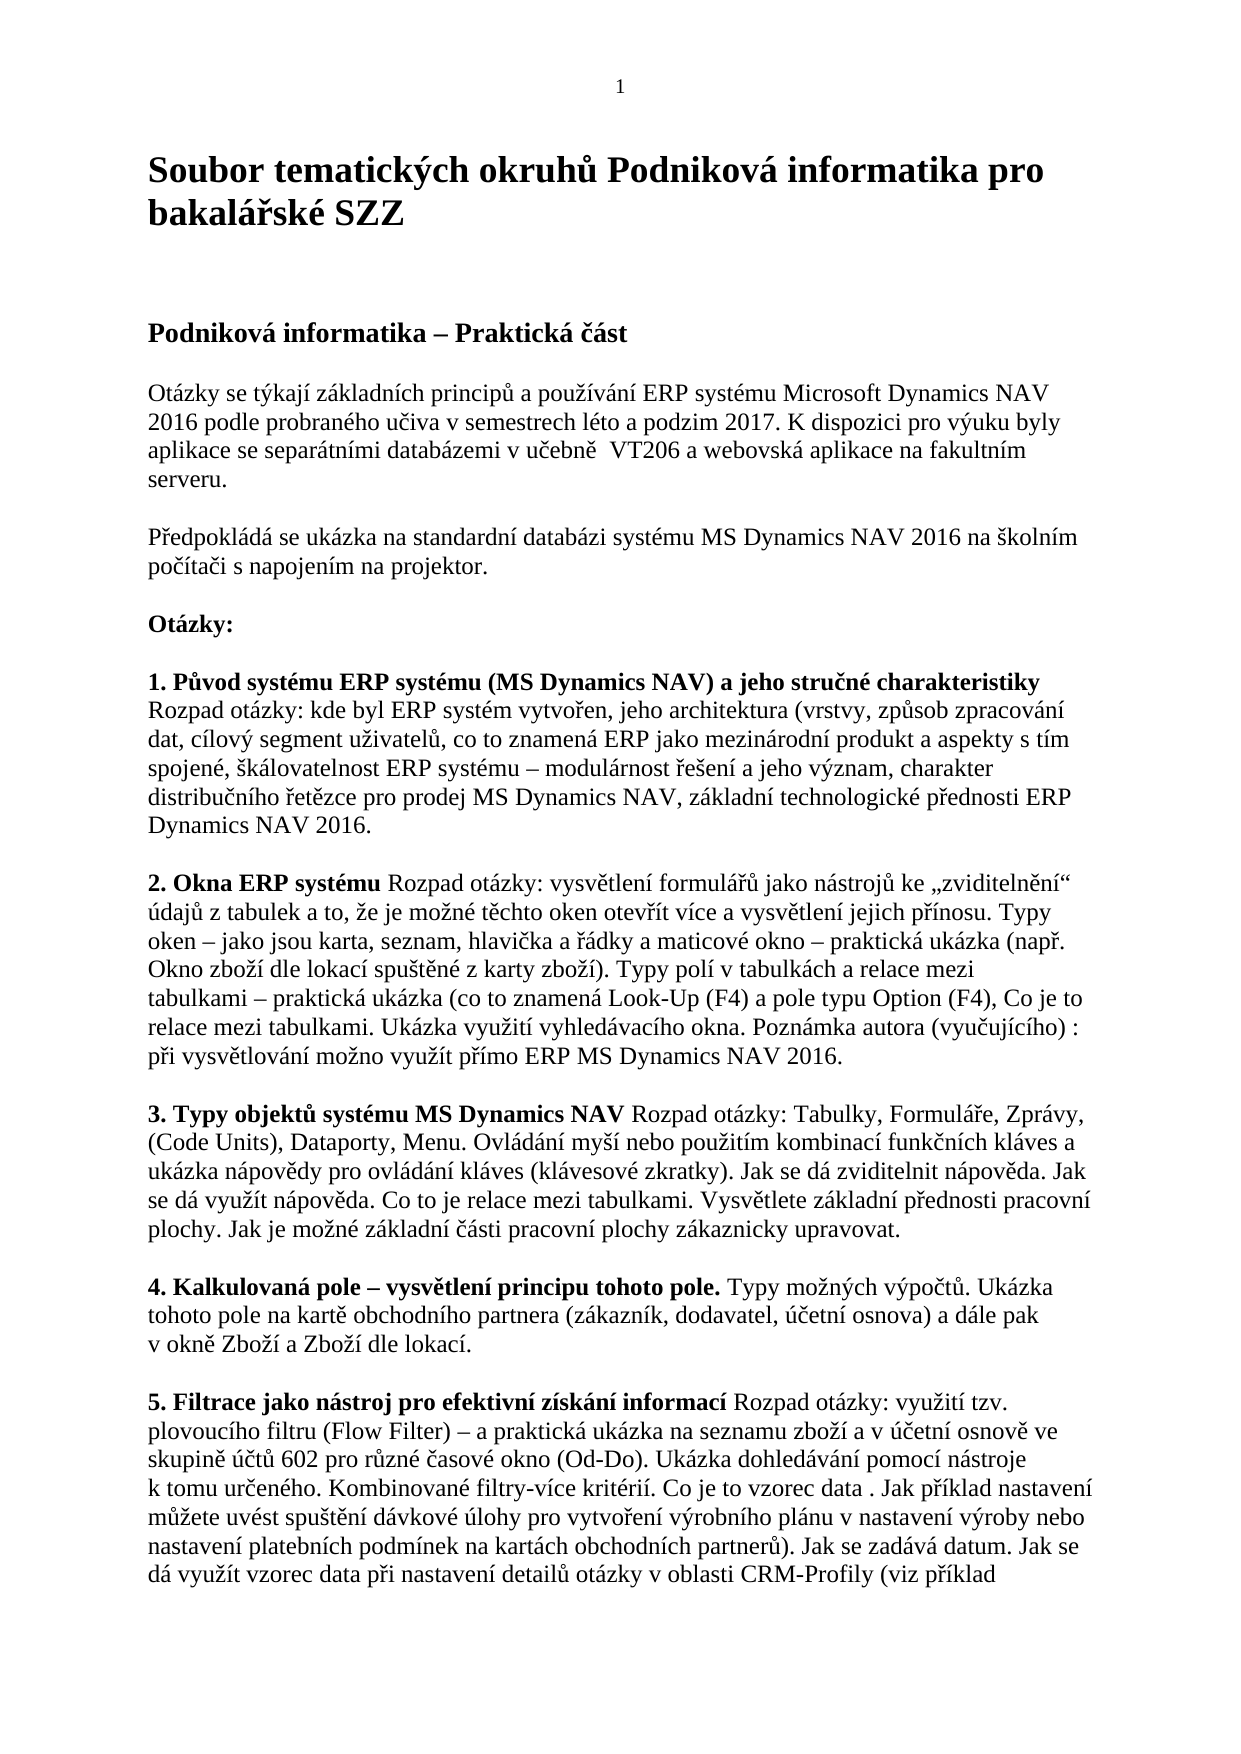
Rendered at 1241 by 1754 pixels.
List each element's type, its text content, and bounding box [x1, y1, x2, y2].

text 1. Původ systému ERP systému (MS Dynamics NAV) a jeho stručné charakteristiky Rozpad otázky: kde byl ERP systém vytvořen, jeho architektura (vrstvy, způsob zpracování dat, cílový segment uživatelů, co to znamená ERP jako mezinárodní produkt a aspekty s tím spojené, škálovatelnost ERP systému – modulárnost řešení a jeho význam, charakter distribučního řetězce pro prodej MS Dynamics NAV, základní technologické přednosti ERP Dynamics NAV 2016. [148, 667, 1093, 839]
text 4. Kalkulovaná pole – vysvětlení principu tohoto pole. Typy možných výpočtů. Ukázka tohoto pole na kartě obchodního partnera (zákazník, dodavatel, účetní osnova) a dále pak v okně Zboží a Zboží dle lokací. [148, 1272, 1093, 1358]
text Soubor tematických okruhů Podniková informatika pro bakalářské SZZ [148, 148, 1093, 234]
text 2. Okna ERP systému Rozpad otázky: vysvětlení formulářů jako nástrojů ke „zviditelnění“ údajů z tabulek a to, že je možné těchto oken otevřít více a vysvětlení jejich přínosu. Typy oken – jako jsou karta, seznam, hlavička a řádky a maticové okno – praktická ukázka (např. Okno zboží dle lokací spuštěné z karty zboží). Typy polí v tabulkách a relace mezi tabulkami – praktická ukázka (co to znamená Look-Up (F4) a pole typu Option (F4), Co je to relace mezi tabulkami. Ukázka využití vyhledávacího okna. Poznámka autora (vyučujícího) : při vysvětlování možno využít přímo ERP MS Dynamics NAV 2016. [148, 868, 1093, 1069]
text Otázky se týkají základních principů a používání ERP systému Microsoft Dynamics NAV 2016 podle probraného učiva v semestrech léto a podzim 2017. K dispozici pro výuku byly aplikace se separátními databázemi v učebně VT206 a webovská aplikace na fakultním serveru. [148, 378, 1093, 493]
text Předpokládá se ukázka na standardní databázi systému MS Dynamics NAV 2016 na školním počítači s napojením na projektor. [148, 522, 1093, 579]
text Podniková informatika – Praktická část [148, 316, 1093, 349]
text Otázky: [148, 609, 1093, 637]
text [148, 1387, 1093, 1588]
text 3. Typy objektů systému MS Dynamics NAV Rozpad otázky: Tabulky, Formuláře, Zprávy, (Code Units), Dataporty, Menu. Ovládání myší nebo použitím kombinací funkčních kláves a ukázka nápovědy pro ovládání kláves (klávesové zkratky). Jak se dá zviditelnit nápověda. Jak se dá využít nápověda. Co to je relace mezi tabulkami. Vysvětlete základní přednosti pracovní plochy. Jak je možné základní části pracovní plochy zákaznicky upravovat. [148, 1099, 1093, 1242]
